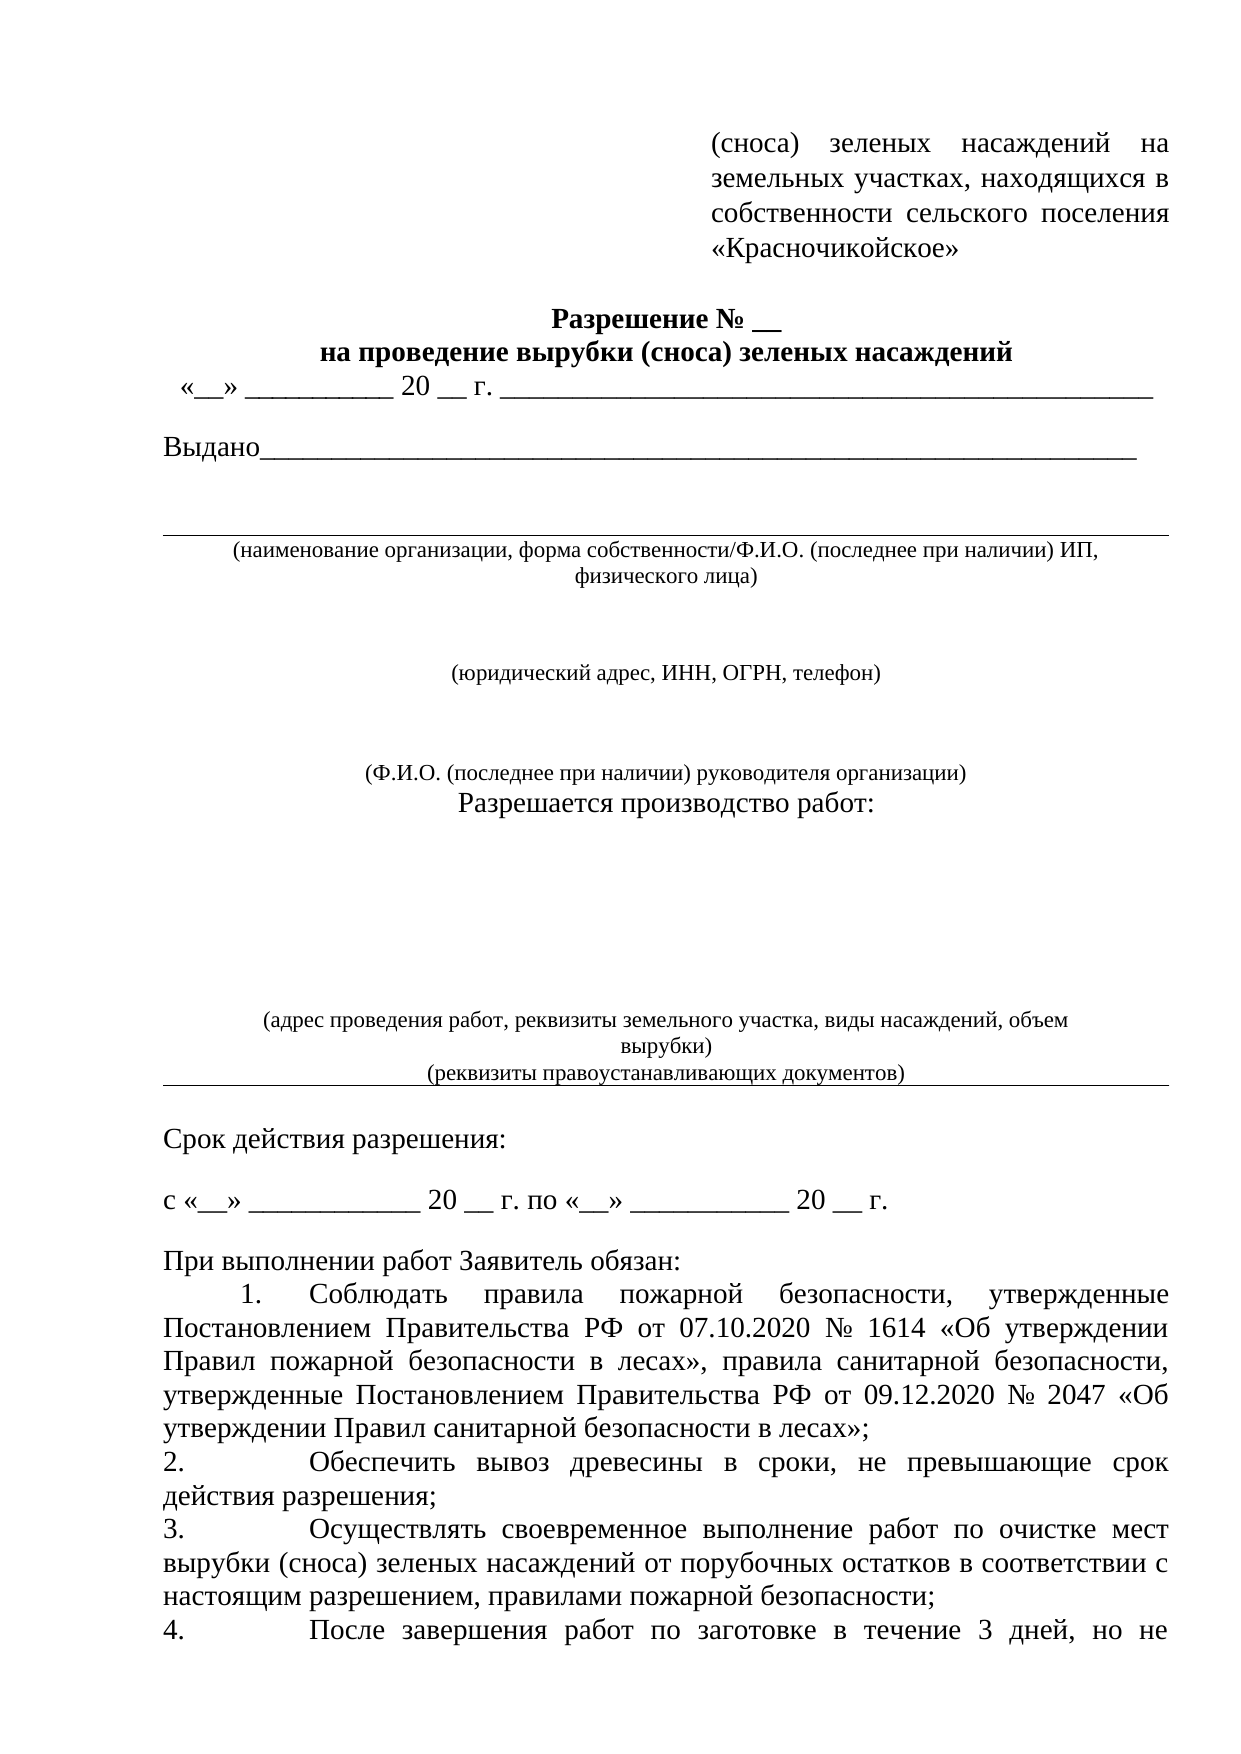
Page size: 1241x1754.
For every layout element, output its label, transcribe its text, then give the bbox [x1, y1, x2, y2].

list Обеспечить вывоз древесины в сроки, не превышающие срок действия разрешения; [163, 1444, 1169, 1511]
text (Ф.И.О. (последнее при наличии) руководителя организации) Разрешается производство работ: [163, 758, 1169, 818]
text (наименование организации, форма собственности/Ф.И.О. (последнее при наличии) ИП, физического лица) [163, 536, 1169, 588]
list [163, 1612, 1169, 1645]
text Разрешение № __ на проведение вырубки (сноса) зеленых насаждений «__» 20 __ г. [163, 301, 1169, 402]
text с «__» 20 __ г. по «__» 20 __ г. [163, 1182, 1169, 1216]
text При выполнении работ Заявитель обязан: [163, 1243, 1169, 1276]
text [711, 125, 1169, 264]
list Соблюдать правила пожарной безопасности, утвержденные Постановлением Правительства РФ от 07.10.2020 № 1614 «Об утверждении Правил пожарной безопасности в лесах», правила санитарной безопасности, утвержденные Постановлением Правительства РФ от 09.12.2020 № 2047 «Об утверждении Правил санитарной безопасности в лесах»; [163, 1276, 1169, 1444]
text Срок действия разрешения: [163, 1122, 1169, 1155]
text (адрес проведения работ, реквизиты земельного участка, виды насаждений, объем вырубки) (реквизиты правоустанавливающих документов) [163, 1005, 1169, 1085]
list Осуществлять своевременное выполнение работ по очистке мест вырубки (сноса) зеленых насаждений от порубочных остатков в соответствии с настоящим разрешением, правилами пожарной безопасности; [163, 1511, 1169, 1612]
text (юридический адрес, ИНН, ОГРН, телефон) [163, 658, 1169, 686]
text Выдано [163, 429, 1169, 462]
